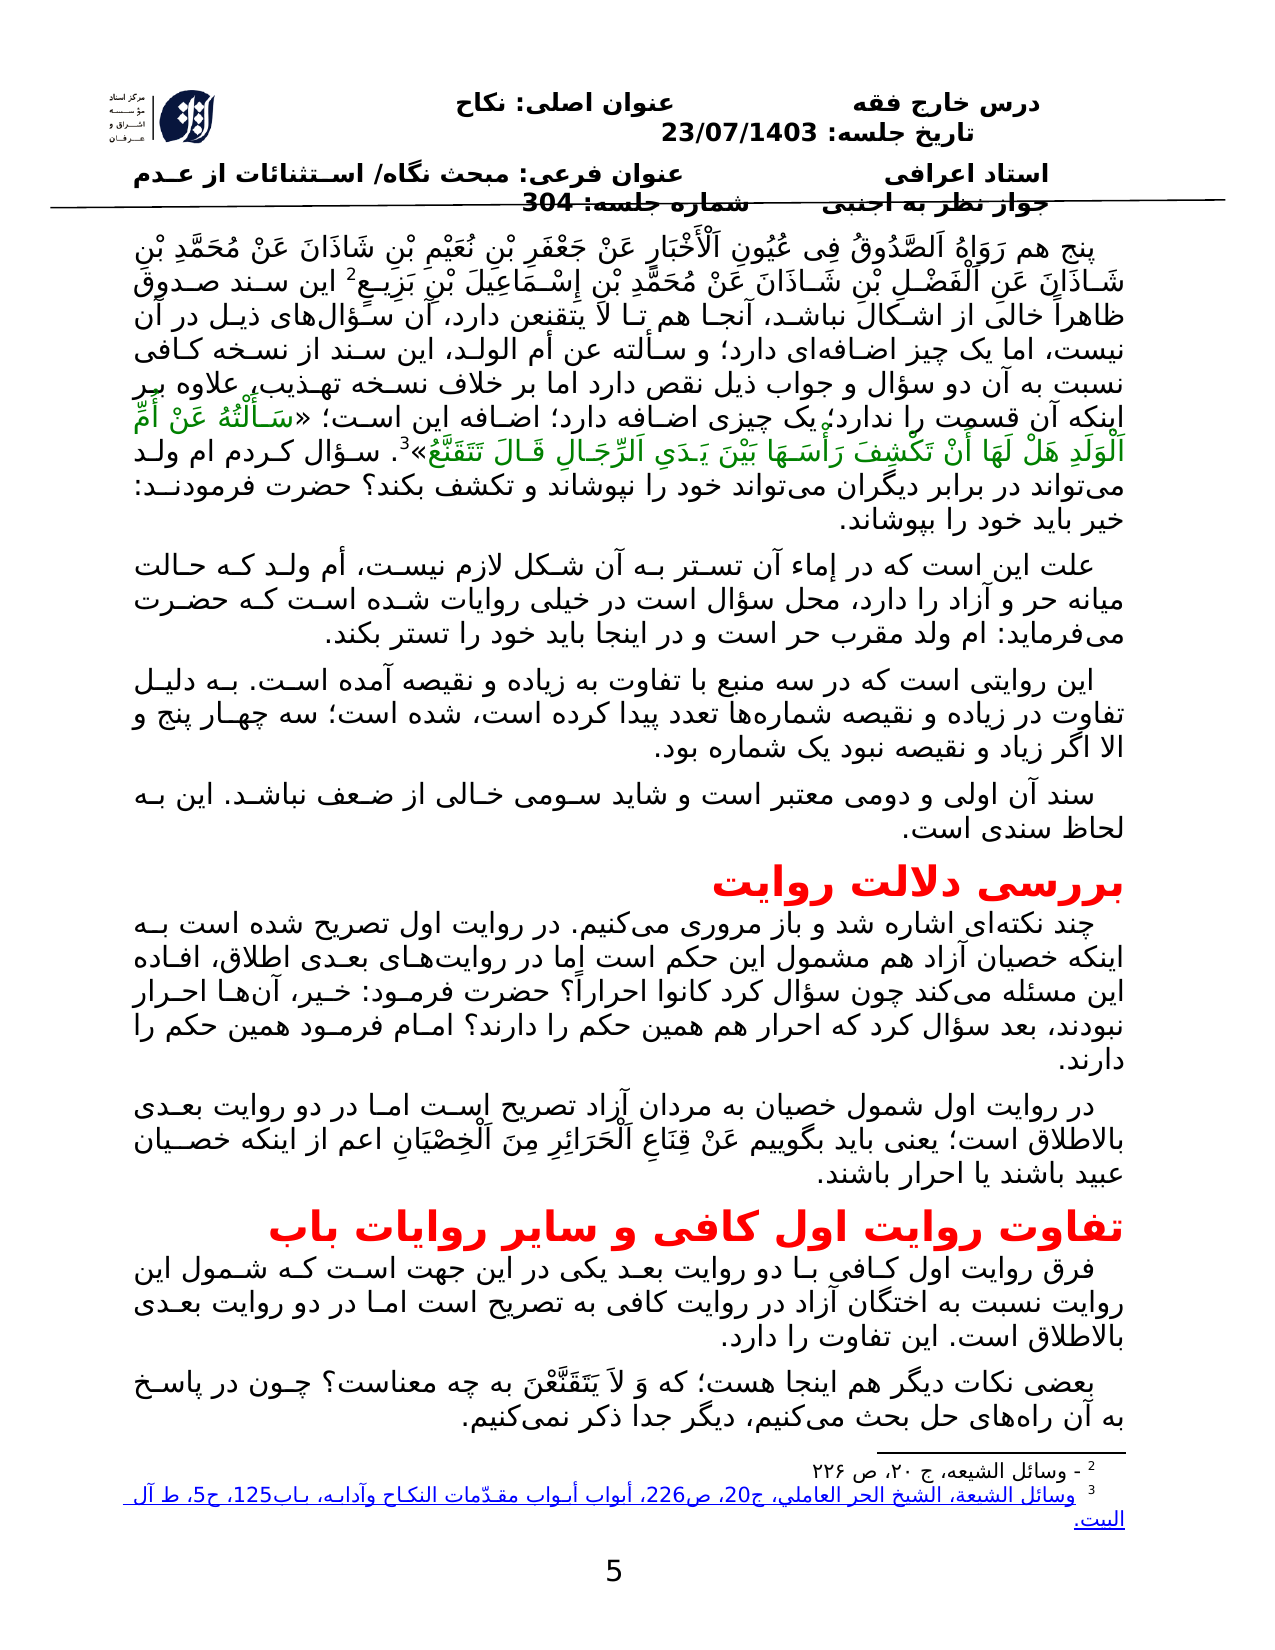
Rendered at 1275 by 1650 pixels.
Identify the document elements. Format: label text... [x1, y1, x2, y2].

text در روایت اول شمول خصیان به مردان آزاد تصریح است اما در دو روایت بعدی بالاطلاق است؛ یعنی باید بگوییم عَنْ قِنَاعِ اَلْحَرَائِرِ مِنَ اَلْخِصْیَانِ اعم از اینکه خصیان عبید باشند یا احرار باشند. [133, 1088, 1125, 1190]
text چند نکته‌ای اشاره شد و باز مروری می‌کنیم. در روایت اول تصریح شده است به اینکه خصیان آزاد هم مشمول این حکم است اما در روایت‌های بعدی اطلاق، افاده این مسئله می‌کند چون سؤال کرد کانوا احراراً؟ حضرت فرمود: خیر، آن‌ها احرار نبودند، بعد سؤال کرد که احرار هم همین حکم را دارند؟ امام فرمود همین حکم را دارند. [133, 906, 1125, 1076]
text سند آن اولی و دومی معتبر است و شاید سومی خالی از ضعف نباشد. این به لحاظ سندی است. [133, 777, 1125, 845]
text علت این است که در إماء آن تستر به آن شکل لازم نیست، أم ولد که حالت میانه حر و آزاد را دارد، محل سؤال است در خیلی روایات شده است که حضرت می‌فرماید: ام ولد مقرب حر است و در اینجا باید خود را تستر بکند. [133, 548, 1125, 650]
text این روایتی است که در سه منبع با تفاوت به زیاده و نقیصه آمده است. به دلیل تفاوت در زیاده و نقیصه شماره‌ها تعدد پیدا کرده است، شده است؛ سه چهار پنج و الا اگر زیاد و نقیصه نبود یک شماره بود. [133, 663, 1125, 765]
text پنج هم رَوَاهُ اَلصَّدُوقُ فِی عُیُونِ اَلْأَخْبَارِ عَنْ جَعْفَرِ بْنِ نُعَیْمِ بْنِ شَاذَانَ عَنْ مُحَمَّدِ بْنِ شَاذَانَ عَنِ اَلْفَضْلِ بْنِ شَاذَانَ عَنْ مُحَمَّدِ بْنِ إِسْمَاعِیلَ بْنِ بَزِیعٍ این سند صدوق ظاهراً خالی از اشکال نباشد، آنجا هم تا لا یتقنعن دارد، آن سؤال‌های ذیل در آن نیست، اما یک چیز اضافه‌ای دارد؛ و سألته عن أم الولد، این سند از نسخه کافی نسبت به آن دو سؤال و جواب ذیل نقص دارد اما بر خلاف نسخه تهذیب، علاوه بر اینکه آن قسمت را ندارد؛ یک چیزی اضافه دارد؛ اضافه این است؛ «سَأَلْتُهُ عَنْ أُمِّ اَلْوَلَدِ هَلْ لَهَا أَنْ تَکْشِفَ رَأْسَهَا بَیْنَ یَدَیِ اَلرِّجَالِ قَالَ تَتَقَنَّعُ». سؤال کردم ‌ام ولد می‌تواند در برابر دیگران می‌تواند خود را نپوشاند و تکشف بکند؟ حضرت فرمودند: خیر باید خود را بپوشاند. [133, 230, 1125, 536]
subtitle بررسی دلالت روایت [133, 858, 1125, 906]
text بعضی نکات دیگر هم اینجا هست؛ که وَ لاَ یَتَقَنَّعْنَ به چه معناست؟ چون در پاسخ به آن راه‌های حل بحث می‌کنیم، دیگر جدا ذکر نمی‌کنیم. [133, 1366, 1125, 1434]
picture [102, 86, 215, 146]
text فرق روایت اول کافی با دو روایت بعد یکی در این جهت است که شمول این روایت نسبت به اختگان آزاد در روایت کافی به تصریح است اما در دو روایت بعدی بالاطلاق است. این تفاوت را دارد. [133, 1251, 1125, 1353]
subtitle تفاوت روایت اول کافی و سایر روایات باب [133, 1203, 1125, 1251]
